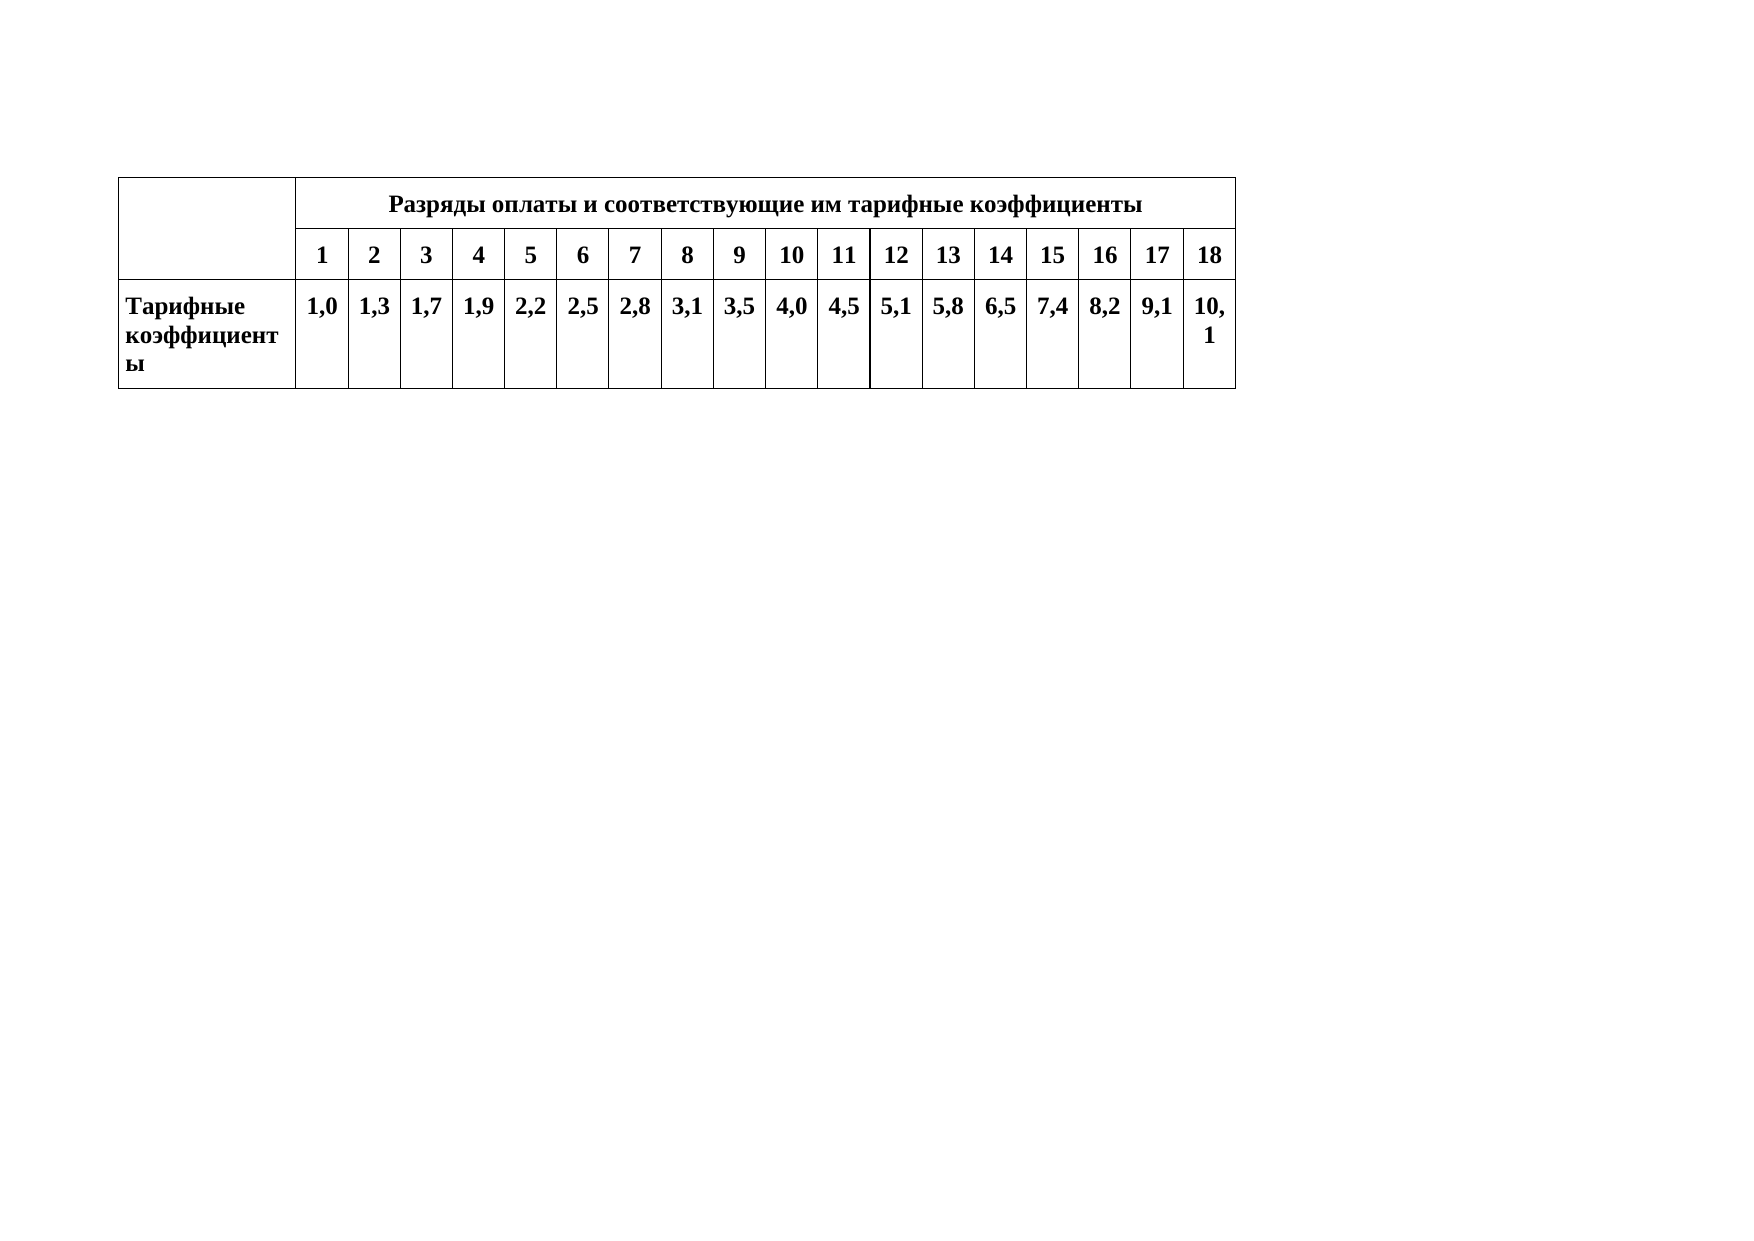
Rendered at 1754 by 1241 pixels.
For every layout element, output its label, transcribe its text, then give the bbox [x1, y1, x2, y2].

table_cell 2,2 [505, 280, 556, 388]
table_cell 4,0 [766, 280, 817, 388]
table_cell 5,1 [871, 280, 922, 388]
table_cell 13 [923, 229, 974, 279]
table_cell 4,5 [818, 280, 869, 388]
table_cell 1,0 [296, 280, 348, 388]
table_cell 2,5 [557, 280, 608, 388]
table_cell 1,3 [349, 280, 400, 388]
table_header Разряды оплаты и соответствующие им тарифные коэффициенты [296, 178, 1235, 228]
table_cell 1,9 [453, 280, 504, 388]
table_cell 5 [505, 229, 556, 279]
table_cell 2,8 [609, 280, 661, 388]
table_cell 9,1 [1131, 280, 1183, 388]
table_cell 7 [609, 229, 661, 279]
table_cell 16 [1079, 229, 1130, 279]
table_cell 14 [975, 229, 1026, 279]
table_cell 4 [453, 229, 504, 279]
table_cell 3,1 [662, 280, 713, 388]
table_header [119, 178, 295, 279]
table_cell 9 [714, 229, 765, 279]
table_cell 17 [1131, 229, 1183, 279]
table_cell 6 [557, 229, 608, 279]
table_cell 8 [662, 229, 713, 279]
table_cell 1 [296, 229, 348, 279]
table_cell 8,2 [1079, 280, 1130, 388]
table_cell 1,7 [401, 280, 452, 388]
table_cell 5,8 [923, 280, 974, 388]
table_cell 15 [1027, 229, 1078, 279]
table_cell 3,5 [714, 280, 765, 388]
table_cell 2 [349, 229, 400, 279]
table_cell 6,5 [975, 280, 1026, 388]
table_cell Тарифные коэффициенты [119, 280, 295, 388]
table_cell 11 [818, 229, 869, 279]
table_cell 3 [401, 229, 452, 279]
table_cell 10,1 [1184, 280, 1235, 388]
table_cell 12 [871, 229, 922, 279]
table_cell 18 [1184, 229, 1235, 279]
table_cell 7,4 [1027, 280, 1078, 388]
table_cell 10 [766, 229, 817, 279]
